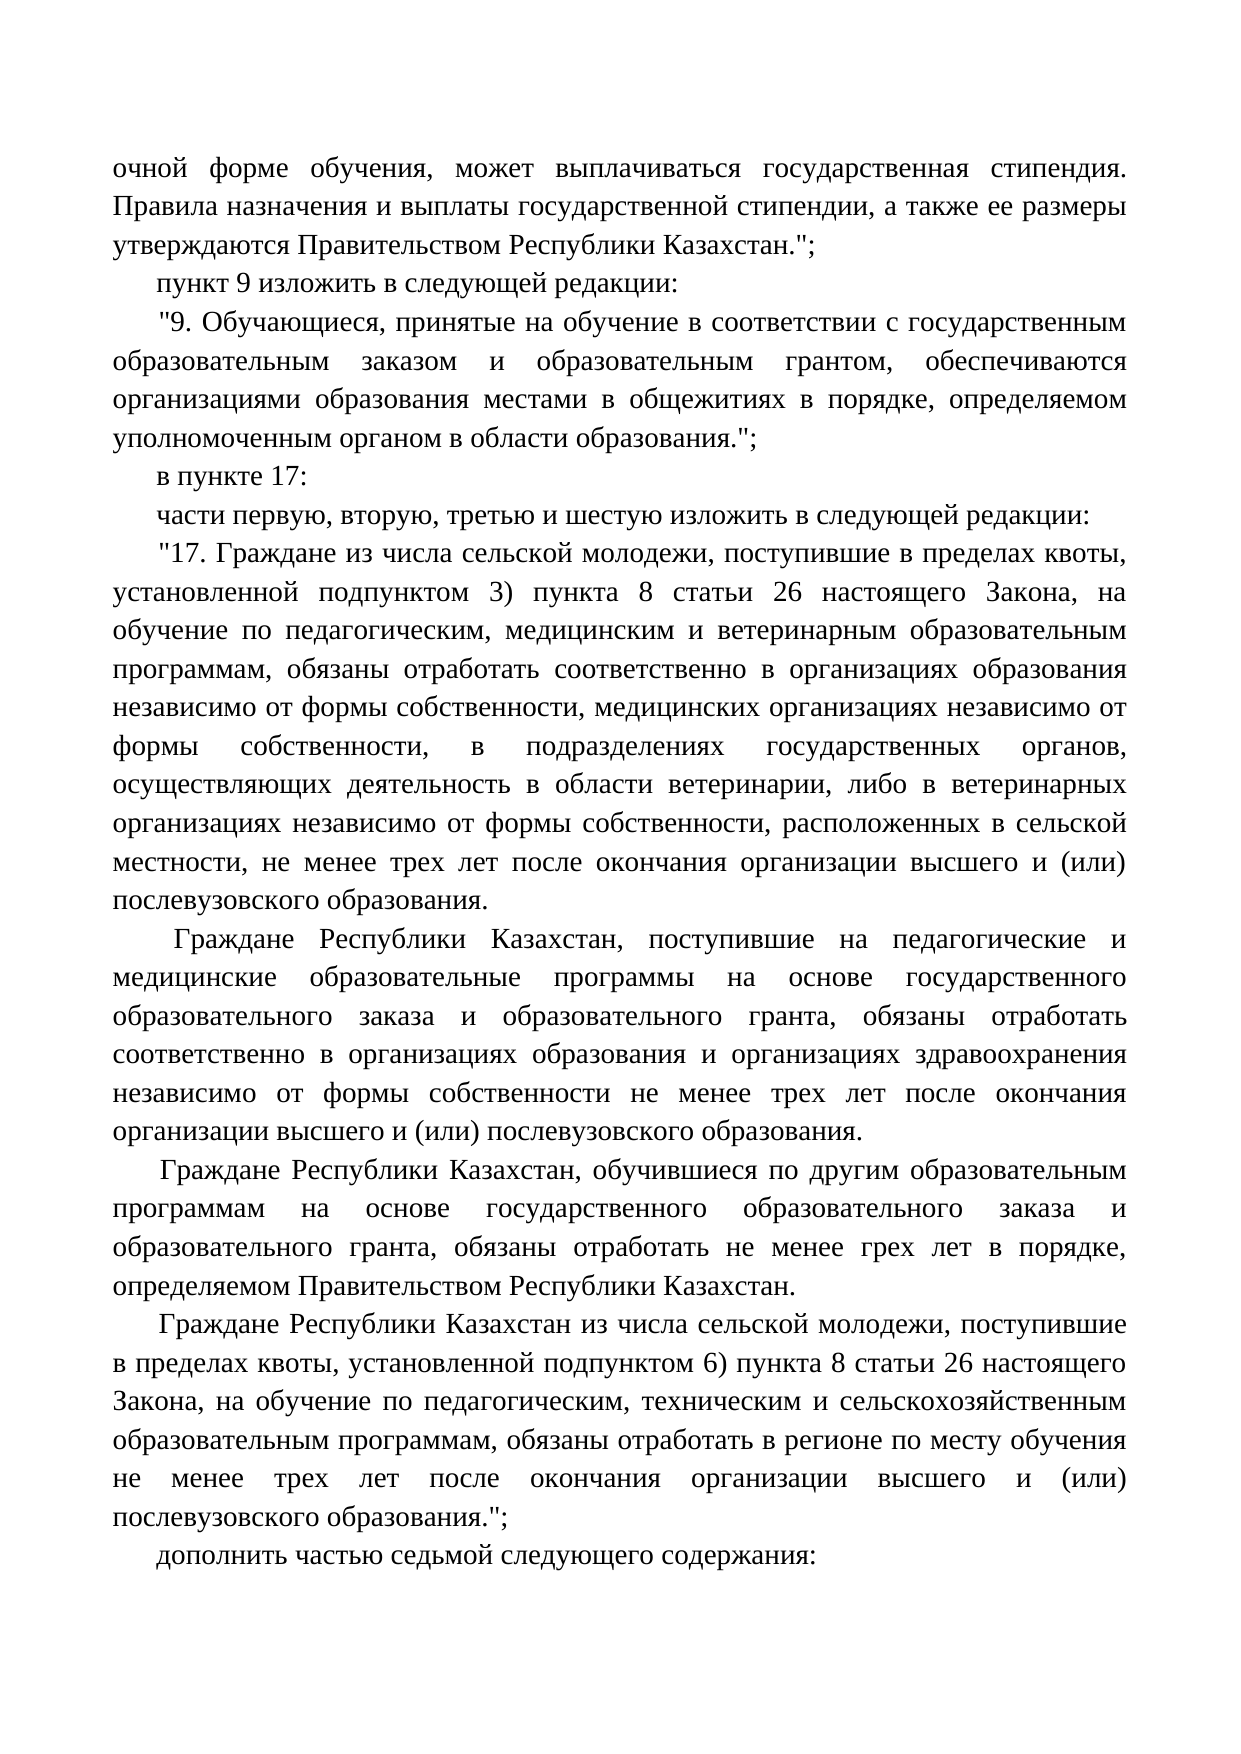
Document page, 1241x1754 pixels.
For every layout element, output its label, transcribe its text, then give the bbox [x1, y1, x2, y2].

text части первую, вторую, третью и шестую изложить в следующей редакции: [112, 497, 1128, 530]
text Граждане Республики Казахстан, поступившие на педагогические и медицинские образовательные программы на основе государственного образовательного заказа и образовательного гранта, обязаны отработать соответственно в организациях образования и организациях здравоохранения независимо от формы собственности не менее трех лет после окончания организации высшего и (или) послевузовского образования. [112, 921, 1128, 1147]
text дополнить частью седьмой следующего содержания: [112, 1537, 1128, 1571]
text "9. Обучающиеся, принятые на обучение в соответствии с государственным образовательным заказом и образовательным грантом, обеспечиваются организациями образования местами в общежитиях в порядке, определяемом уполномоченным органом в области образования."; [112, 304, 1128, 453]
text пункт 9 изложить в следующей редакции: [112, 266, 1128, 299]
text в пункте 17: [112, 458, 1128, 492]
text Граждане Республики Казахстан, обучившиеся по другим образовательным программам на основе государственного образовательного заказа и образовательного гранта, обязаны отработать не менее грех лет в порядке, определяемом Правительством Республики Казахстан. [112, 1152, 1128, 1301]
text Граждане Республики Казахстан из числа сельской молодежи, поступившие в пределах квоты, установленной подпунктом 6) пункта 8 статьи 26 настоящего Закона, на обучение по педагогическим, техническим и сельскохозяйственным образовательным программам, обязаны отработать в регионе по месту обучения не менее трех лет после окончания организации высшего и (или) послевузовского образования."; [112, 1306, 1128, 1532]
text "17. Граждане из числа сельской молодежи, поступившие в пределах квоты, установленной подпунктом 3) пункта 8 статьи 26 настоящего Закона, на обучение по педагогическим, медицинским и ветеринарным образовательным программам, обязаны отработать соответственно в организациях образования независимо от формы собственности, медицинских организациях независимо от формы собственности, в подразделениях государственных органов, осуществляющих деятельность в области ветеринарии, либо в ветеринарных организациях независимо от формы собственности, расположенных в сельской местности, не менее трех лет после окончания организации высшего и (или) послевузовского образования. [112, 535, 1128, 916]
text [112, 150, 1128, 261]
